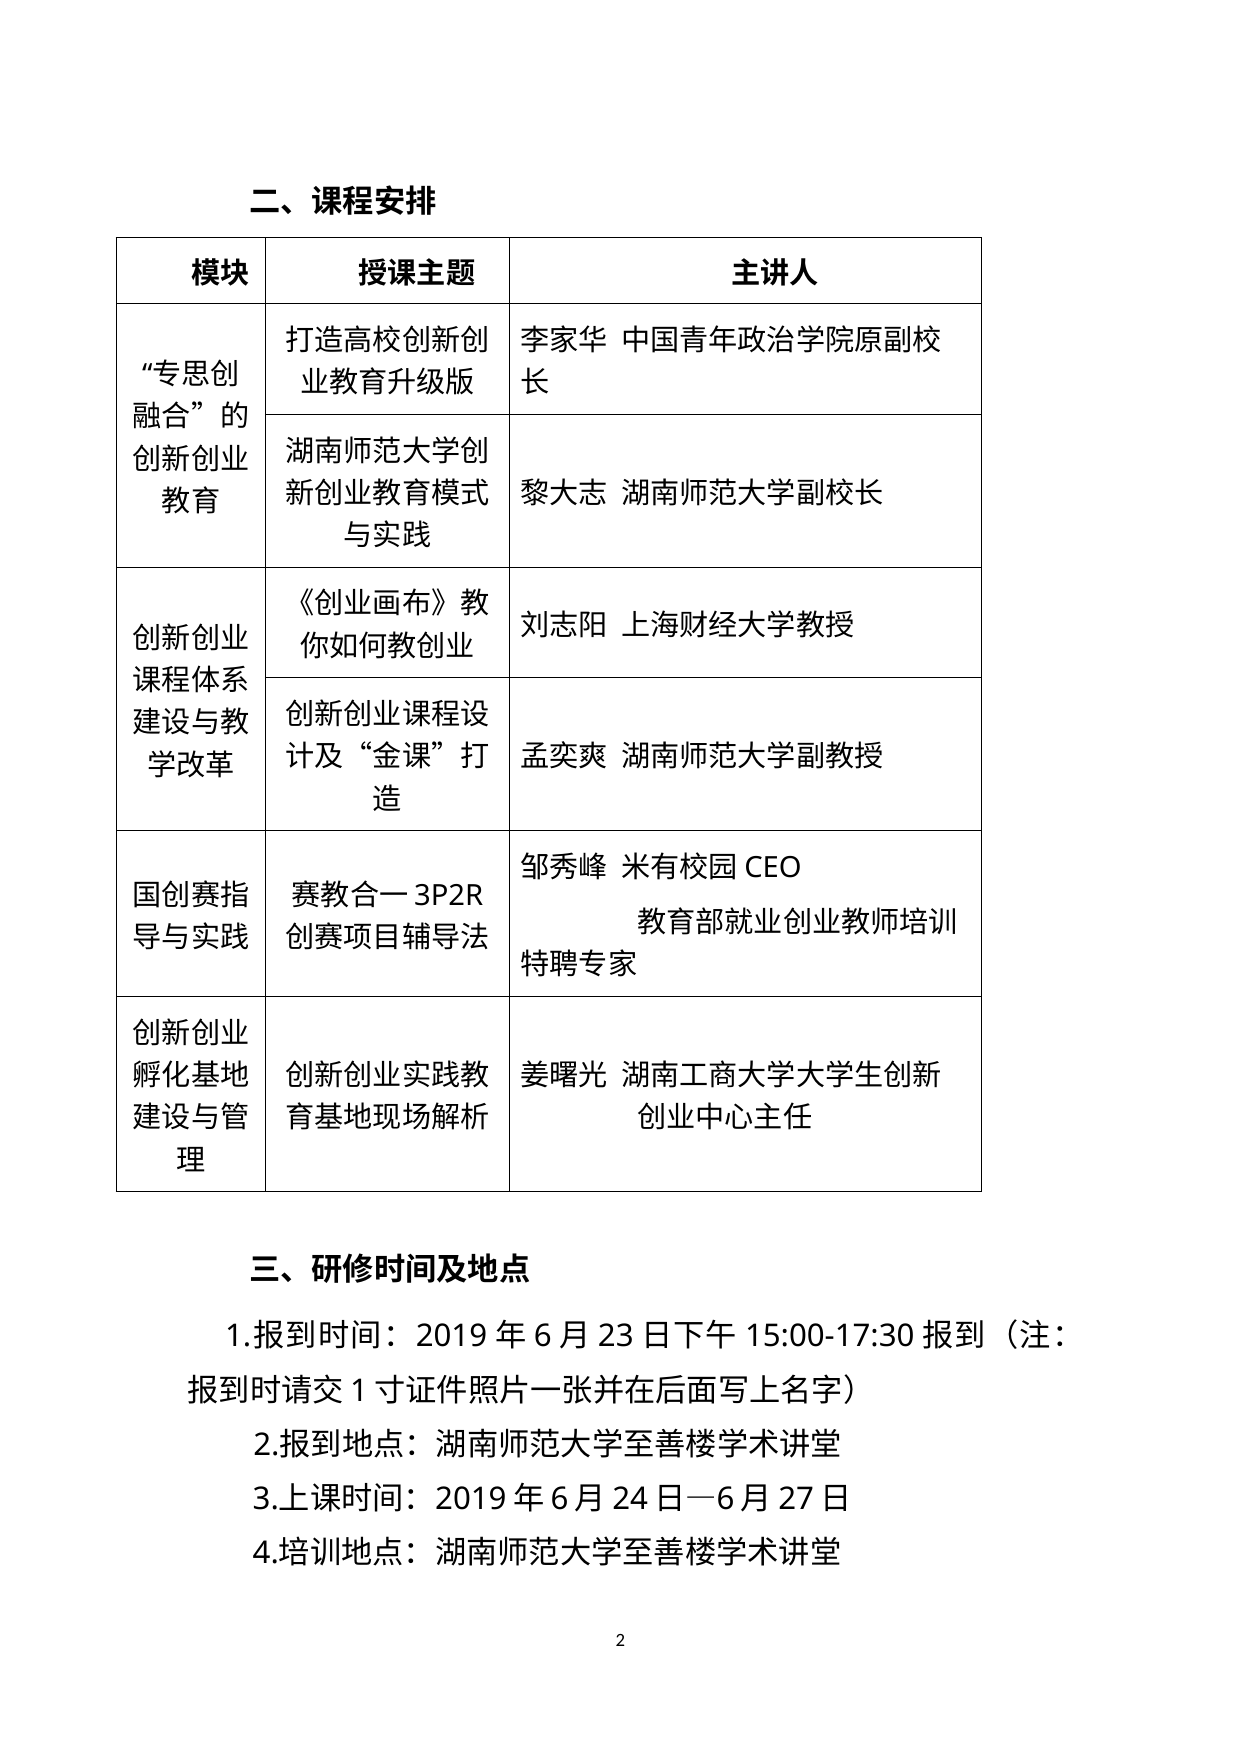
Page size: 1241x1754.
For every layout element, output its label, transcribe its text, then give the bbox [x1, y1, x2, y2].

table_cell 国创赛指导与实践 [117, 831, 265, 996]
table_cell “专思创融合”的创新创业教育 [117, 304, 265, 567]
table_cell 创新创业课程体系建设与教学改革 [117, 568, 265, 830]
text 2.报到地点：湖南师范大学至善楼学术讲堂 [187, 1412, 1053, 1466]
table_cell 姜曙光 湖南工商大学大学生创新创业中心主任 [510, 997, 981, 1191]
table_cell 打造高校创新创业教育升级版 [266, 304, 509, 414]
table_cell 创新创业孵化基地建设与管理 [117, 997, 265, 1191]
table_cell 《创业画布》教你如何教创业 [266, 568, 509, 677]
table_cell 刘志阳 上海财经大学教授 [510, 568, 981, 677]
table_cell 湖南师范大学创新创业教育模式与实践 [266, 415, 509, 567]
table_cell 黎大志 湖南师范大学副校长 [510, 415, 981, 567]
table_header 主讲人 [510, 238, 981, 303]
table_cell 赛教合一3P2R创赛项目辅导法 [266, 831, 509, 996]
text 3.上课时间：2019年6月24日—6月27日 [252, 1466, 1053, 1520]
table_cell 李家华 中国青年政治学院原副校长 [510, 304, 981, 414]
table_cell 创新创业实践教育基地现场解析 [266, 997, 509, 1191]
text 1.报到时间：2019年6月23日下午15:00-17:30报到（注：报到时请交1寸证件照片一张并在后面写上名字） [187, 1303, 1053, 1412]
table_cell 创新创业课程设计及“金课”打造 [266, 678, 509, 830]
text 二、课程安排 [187, 162, 1053, 224]
table_header 模块 [117, 238, 265, 303]
table_cell 孟奕爽 湖南师范大学副教授 [510, 678, 981, 830]
text 4.培训地点：湖南师范大学至善楼学术讲堂 [252, 1520, 1053, 1574]
text 三、研修时间及地点 [187, 1237, 1053, 1291]
table_cell 邹秀峰 米有校园 CEO 教育部就业创业教师培训特聘专家 [510, 831, 981, 996]
table_header 授课主题 [266, 238, 509, 303]
